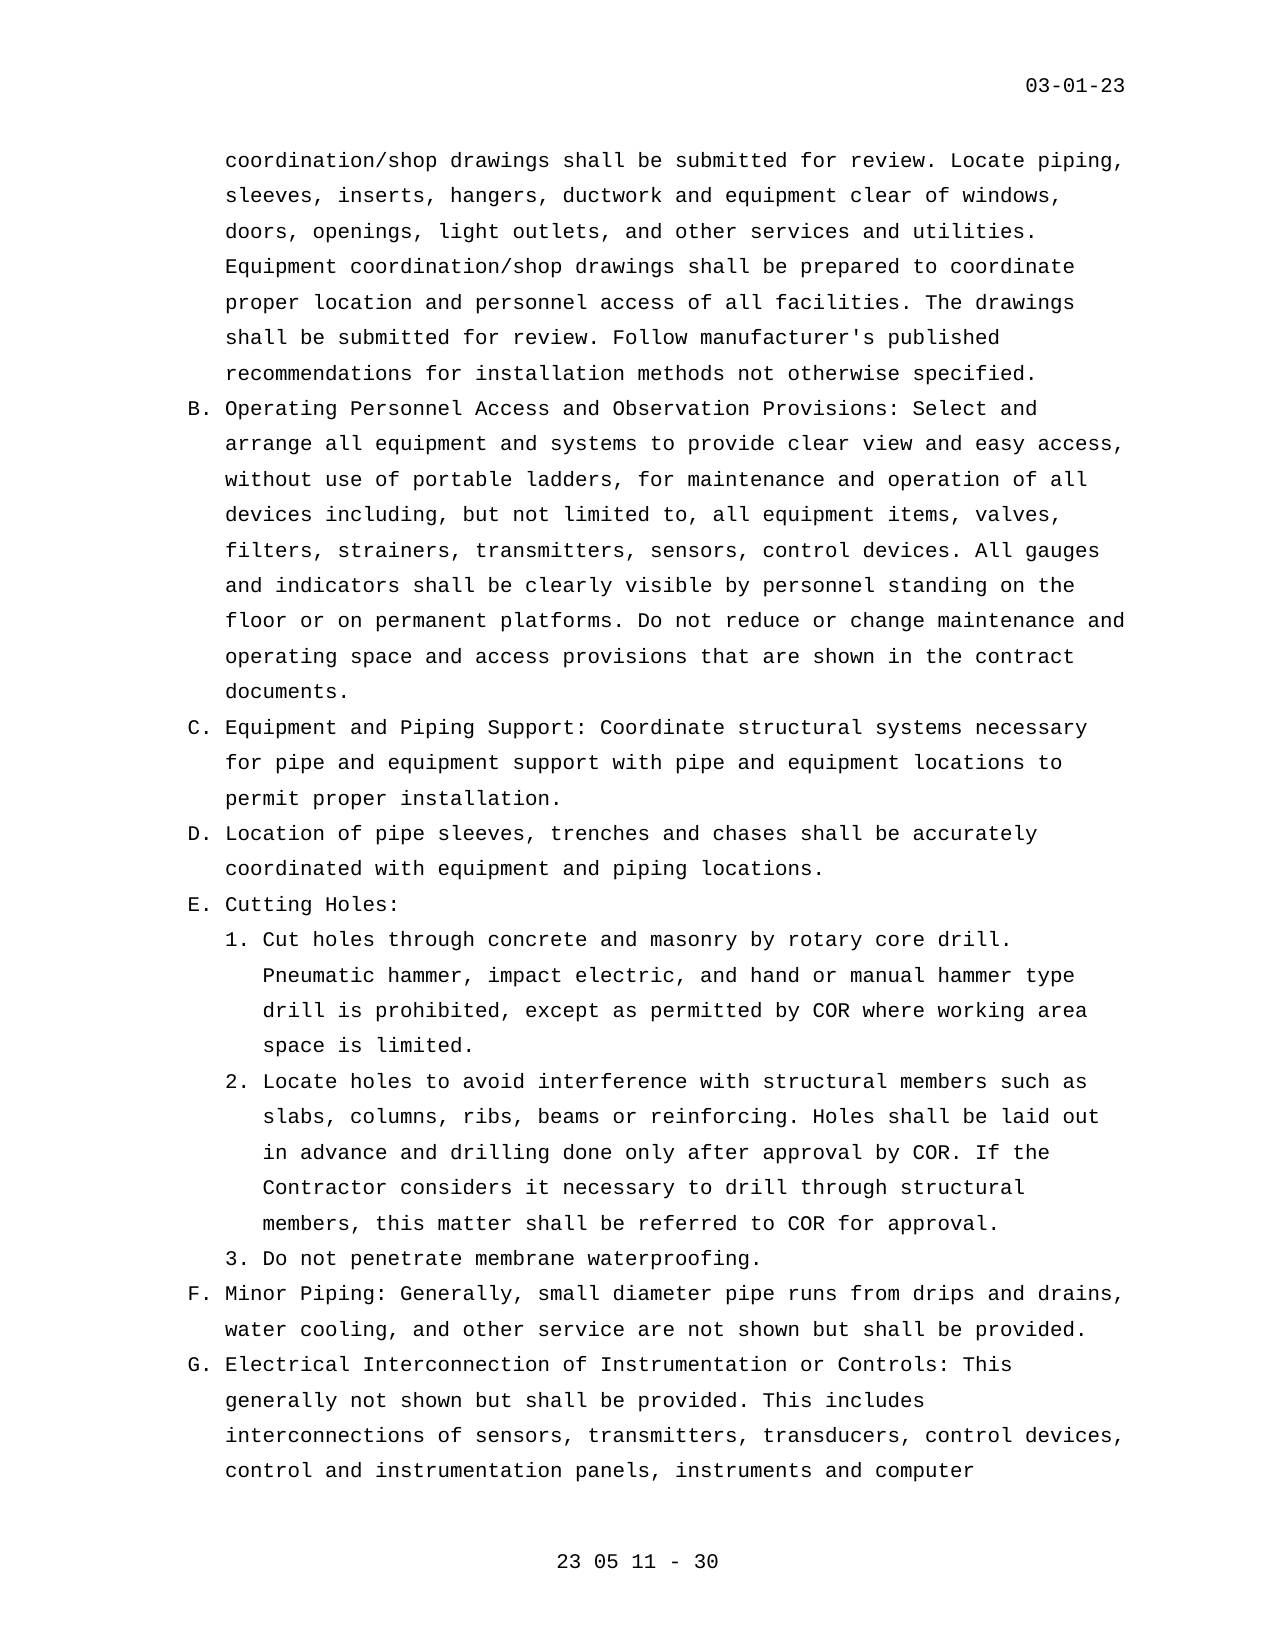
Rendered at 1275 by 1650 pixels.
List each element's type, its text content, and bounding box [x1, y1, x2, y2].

text Location of pipe sleeves, trenches and chases shall be accurately coordinated with equipment and piping locations. [187, 823, 1125, 882]
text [187, 150, 1125, 386]
text Minor Piping: Generally, small diameter pipe runs from drips and drains, water cooling, and other service are not shown but shall be provided. [187, 1283, 1125, 1342]
text Operating Personnel Access and Observation Provisions: Select and arrange all equipment and systems to provide clear view and easy access, without use of portable ladders, for maintenance and operation of all devices including, but not limited to, all equipment items, valves, filters, strainers, transmitters, sensors, control devices. All gauges and indicators shall be clearly visible by personnel standing on the floor or on permanent platforms. Do not reduce or change maintenance and operating space and access provisions that are shown in the contract documents. [187, 398, 1125, 705]
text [187, 1354, 1125, 1484]
text Do not penetrate membrane waterproofing. [225, 1248, 1125, 1272]
text Locate holes to avoid interference with structural members such as slabs, columns, ribs, beams or reinforcing. Holes shall be laid out in advance and drilling done only after approval by COR. If the Contractor considers it necessary to drill through structural members, this matter shall be referred to COR for approval. [225, 1071, 1125, 1236]
text Cut holes through concrete and masonry by rotary core drill. Pneumatic hammer, impact electric, and hand or manual hammer type drill is prohibited, except as permitted by COR where working area space is limited. [225, 929, 1125, 1059]
text Equipment and Piping Support: Coordinate structural systems necessary for pipe and equipment support with pipe and equipment locations to permit proper installation. [187, 717, 1125, 811]
text Cutting Holes: [187, 894, 1125, 917]
